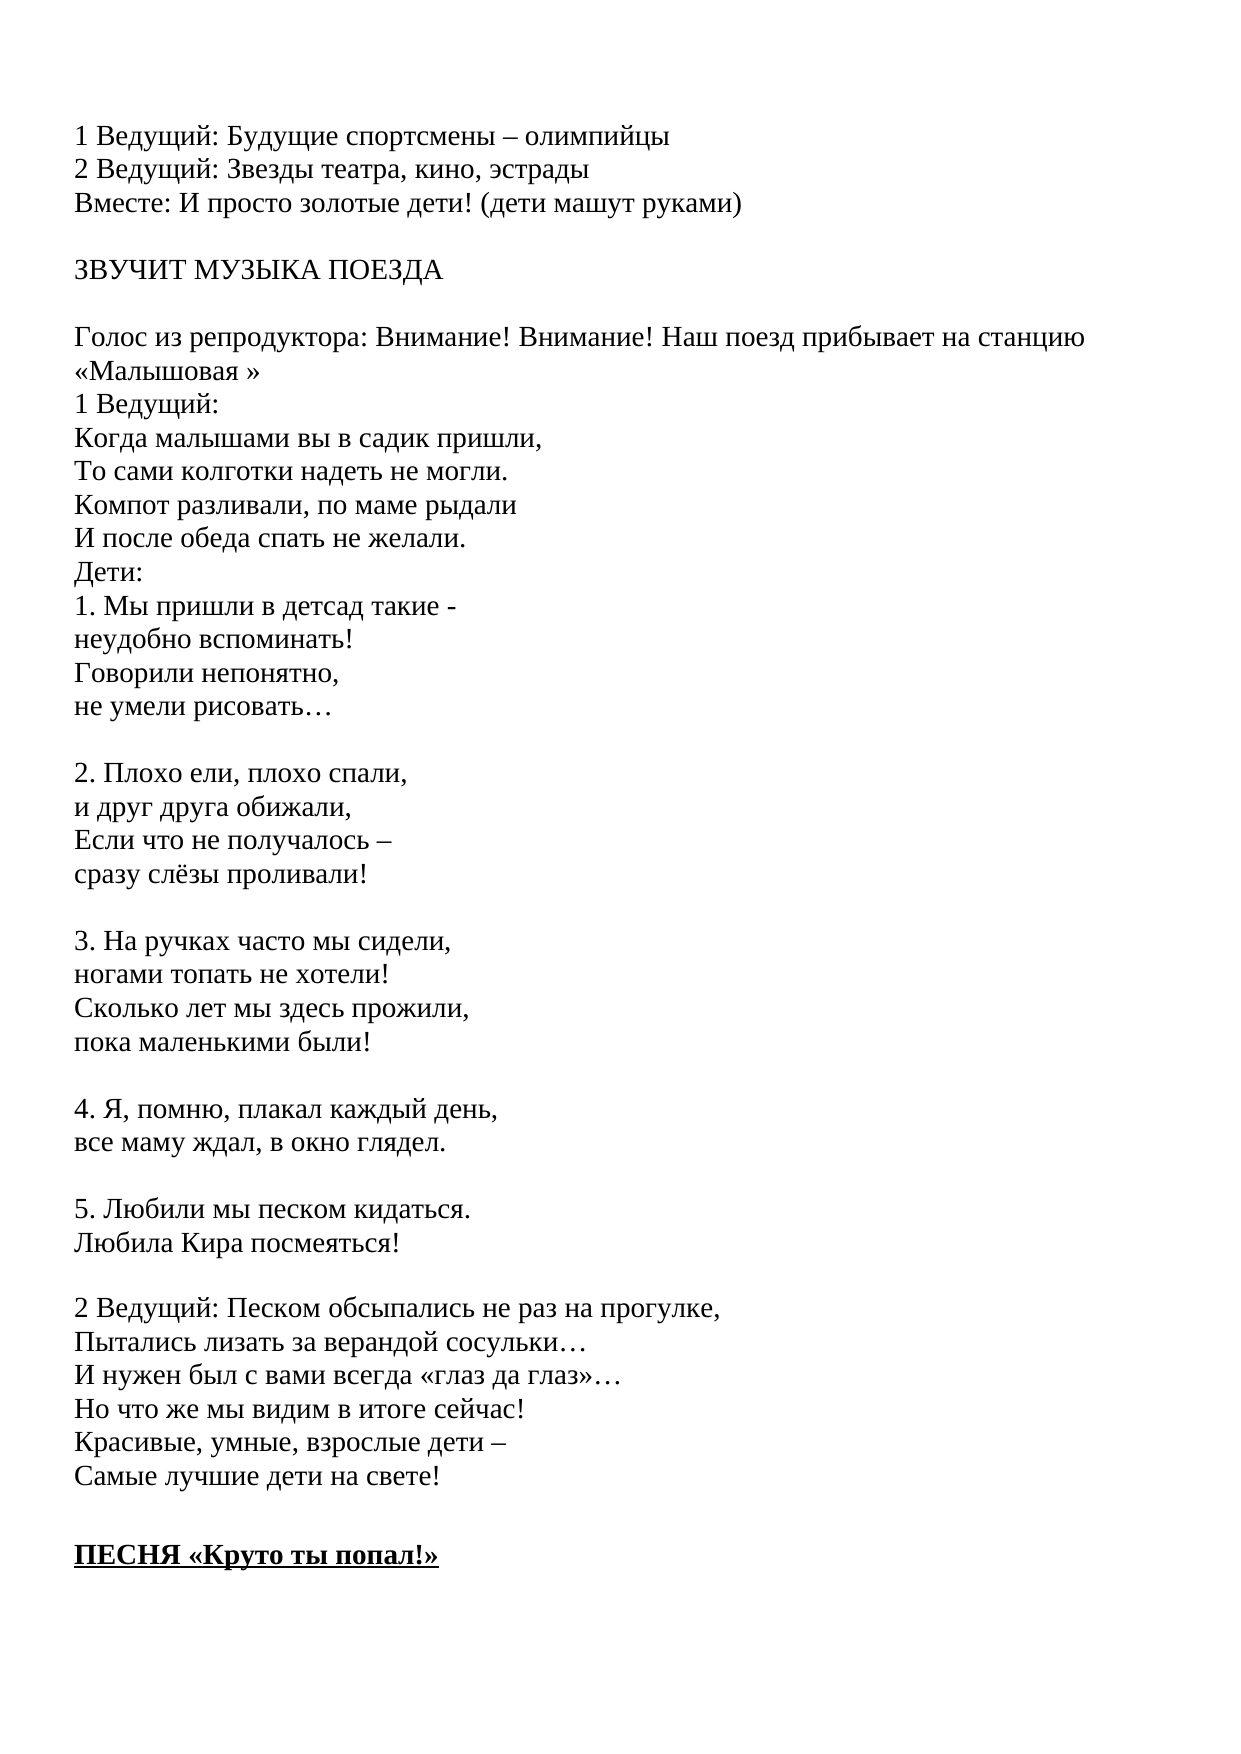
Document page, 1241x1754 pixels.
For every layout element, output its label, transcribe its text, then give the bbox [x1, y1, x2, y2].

text 2 Ведущий: Песком обсыпались не раз на прогулке, Пытались лизать за верандой сосульки… И нужен был с вами всегда «глаз да глаз»… Но что же мы видим в итоге сейчас! Красивые, умные, взрослые дети – Самые лучшие дети на свете! [74, 1290, 1152, 1491]
text ПЕСНЯ «Круто ты попал!» [74, 1537, 1152, 1571]
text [74, 118, 1152, 1284]
